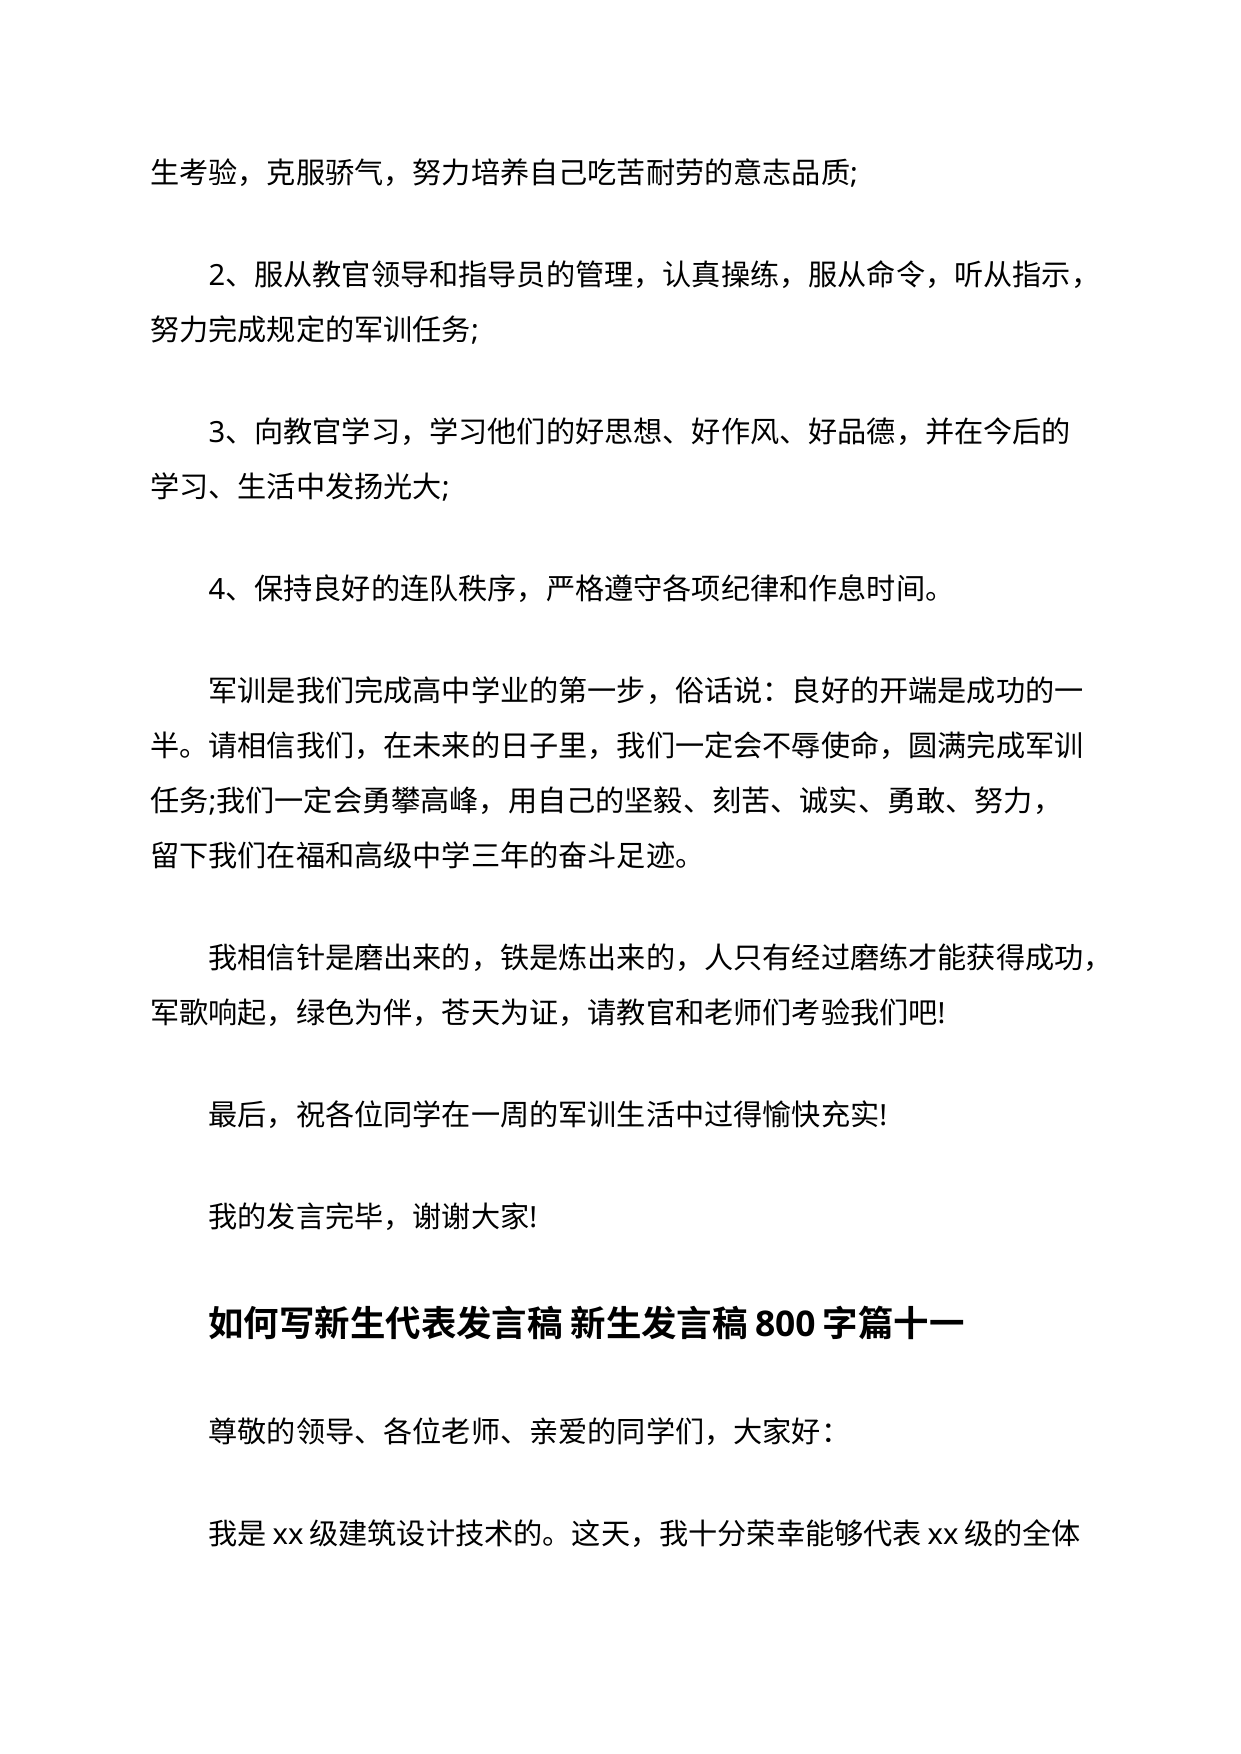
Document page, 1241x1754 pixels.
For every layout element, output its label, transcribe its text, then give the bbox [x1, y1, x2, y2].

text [150, 1511, 1090, 1553]
text 我的发言完毕，谢谢大家! [150, 1193, 1090, 1236]
text 如何写新生代表发言稿 新生发言稿800字篇十一 [150, 1295, 1090, 1347]
text 军训是我们完成高中学业的第一步，俗话说：良好的开端是成功的一半。请相信我们，在未来的日子里，我们一定会不辱使命，圆满完成军训任务;我们一定会勇攀高峰，用自己的坚毅、刻苦、诚实、勇敢、努力，留下我们在福和高级中学三年的奋斗足迹。 [150, 668, 1090, 875]
text 我相信针是磨出来的，铁是炼出来的，人只有经过磨练才能获得成功，军歌响起，绿色为伴，苍天为证，请教官和老师们考验我们吧! [150, 934, 1090, 1032]
text 尊敬的领导、各位老师、亲爱的同学们，大家好： [150, 1409, 1090, 1451]
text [150, 150, 1090, 192]
text 最后，祝各位同学在一周的军训生活中过得愉快充实! [150, 1091, 1090, 1134]
text 2、服从教官领导和指导员的管理，认真操练，服从命令，听从指示，努力完成规定的军训任务; [150, 252, 1090, 349]
text 4、保持良好的连队秩序，严格遵守各项纪律和作息时间。 [150, 566, 1090, 608]
text 3、向教官学习，学习他们的好思想、好作风、好品德，并在今后的学习、生活中发扬光大; [150, 409, 1090, 506]
